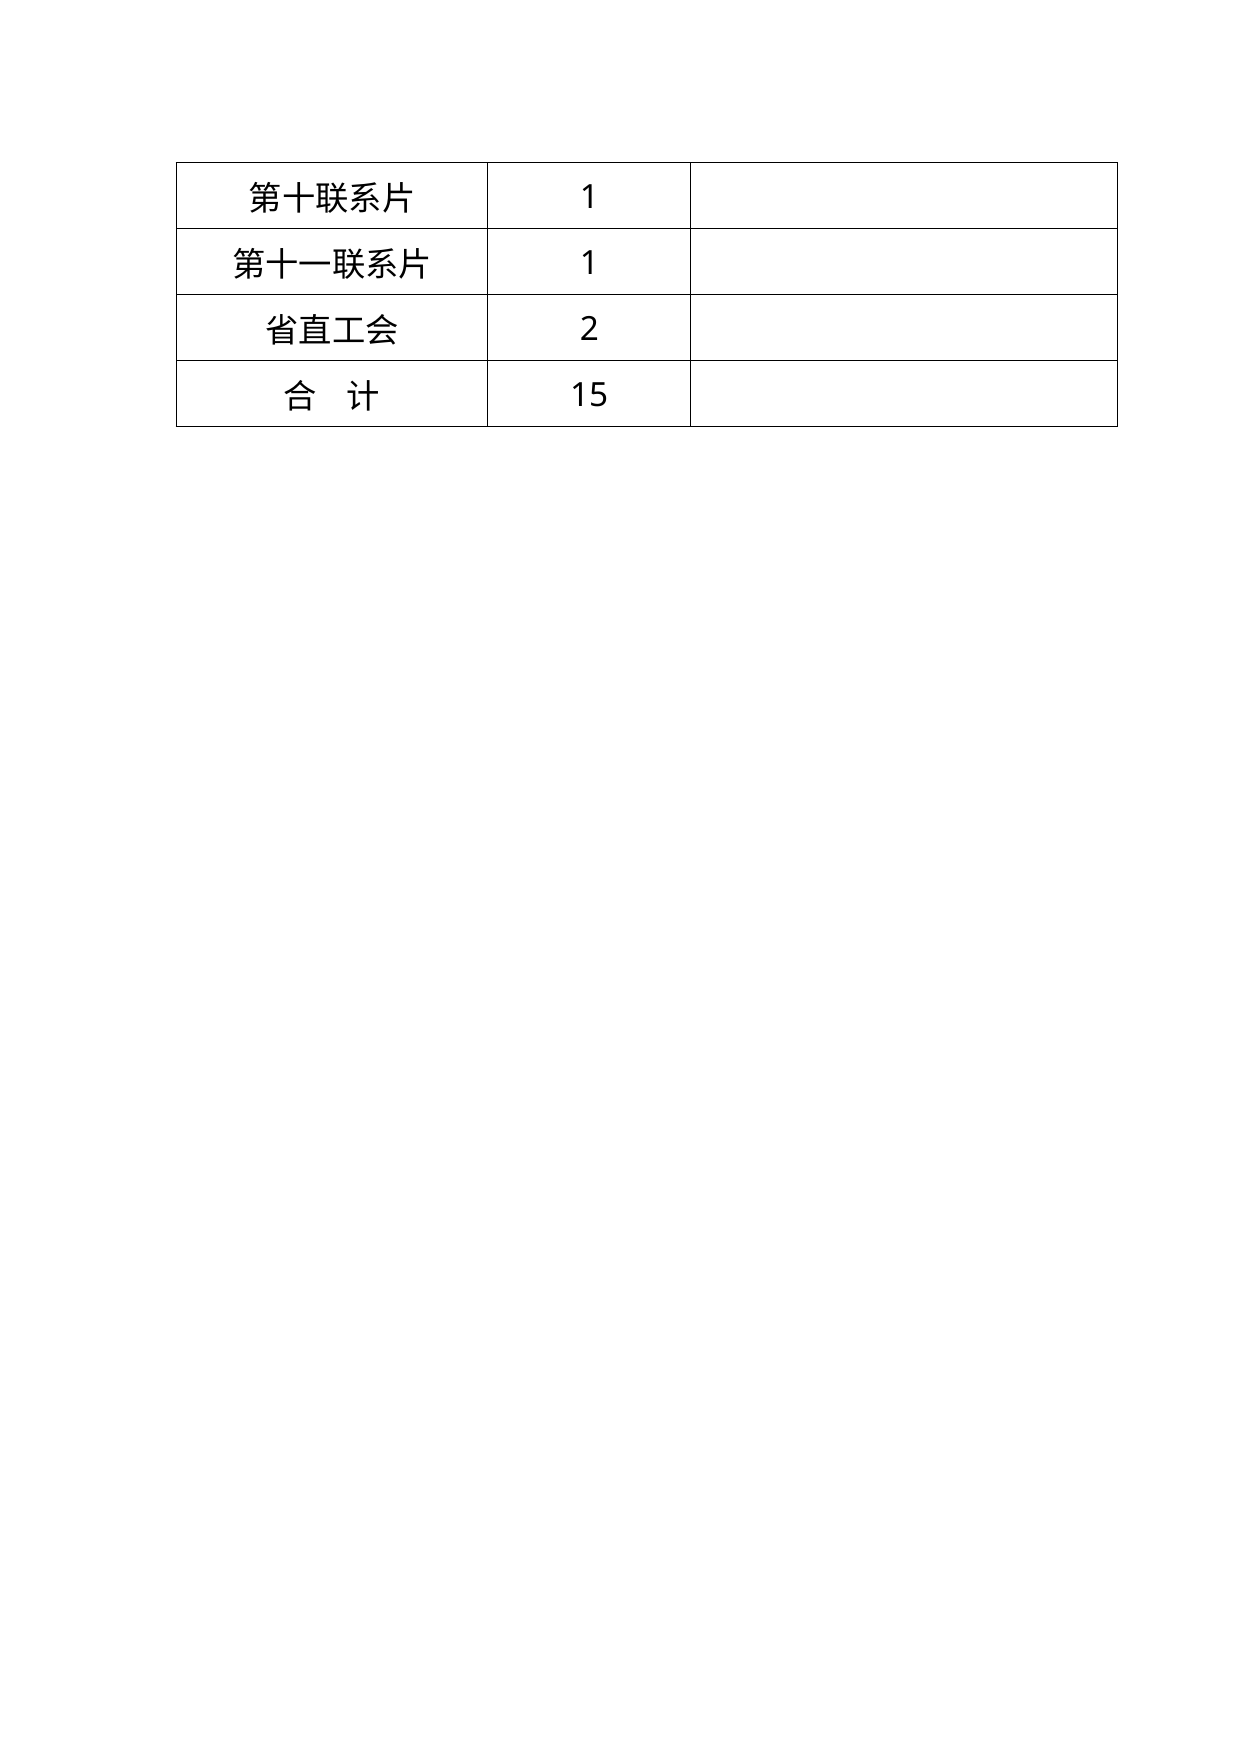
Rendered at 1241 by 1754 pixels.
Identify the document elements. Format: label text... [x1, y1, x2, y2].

table_cell 15 [488, 361, 690, 426]
table_cell 1 [488, 229, 690, 294]
table_cell 第十一联系片 [177, 229, 487, 294]
table_cell 省直工会 [177, 295, 487, 360]
table_cell [691, 295, 1117, 360]
table_cell 1 [488, 163, 690, 228]
table_cell 2 [488, 295, 690, 360]
table_cell 合 计 [177, 361, 487, 426]
table_cell [691, 361, 1117, 426]
table_cell [691, 229, 1117, 294]
table_cell 第十联系片 [177, 163, 487, 228]
table_cell [691, 163, 1117, 228]
